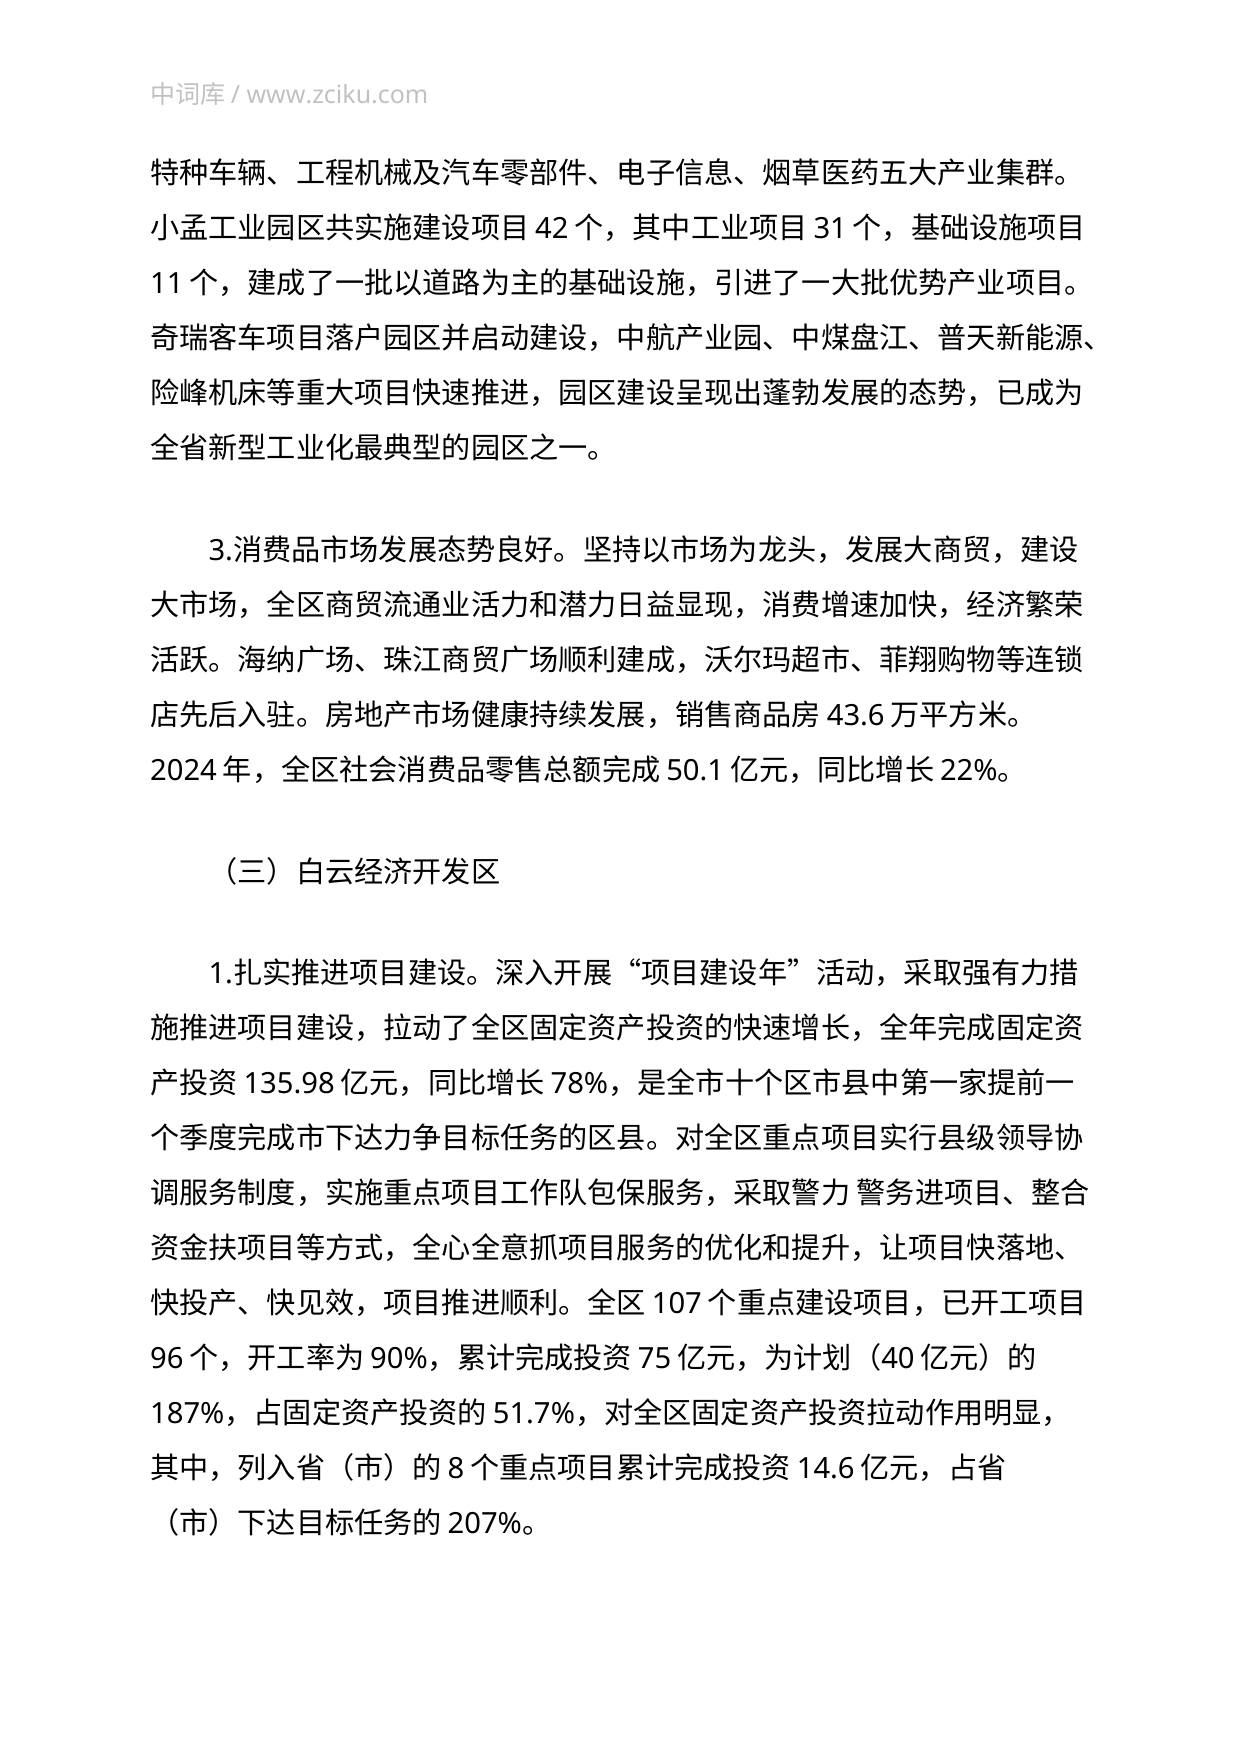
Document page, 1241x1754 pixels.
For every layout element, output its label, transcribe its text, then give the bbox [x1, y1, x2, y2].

text （三）白云经济开发区 [150, 848, 1090, 891]
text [150, 150, 1090, 467]
text 3.消费品市场发展态势良好。坚持以市场为龙头，发展大商贸，建设大市场，全区商贸流通业活力和潜力日益显现，消费增速加快，经济繁荣活跃。海纳广场、珠江商贸广场顺利建成，沃尔玛超市、菲翔购物等连锁店先后入驻。房地产市场健康持续发展，销售商品房43.6万平方米。2024年，全区社会消费品零售总额完成50.1亿元，同比增长22%。 [150, 526, 1090, 789]
text 1.扎实推进项目建设。深入开展“项目建设年”活动，采取强有力措施推进项目建设，拉动了全区固定资产投资的快速增长，全年完成固定资产投资135.98亿元，同比增长78%，是全市十个区市县中第一家提前一个季度完成市下达力争目标任务的区县。对全区重点项目实行县级领导协调服务制度，实施重点项目工作队包保服务，采取警力 警务进项目、整合资金扶项目等方式，全心全意抓项目服务的优化和提升，让项目快落地、快投产、快见效，项目推进顺利。全区107个重点建设项目，已开工项目96个，开工率为90%，累计完成投资75亿元，为计划（40亿元）的187%，占固定资产投资的51.7%，对全区固定资产投资拉动作用明显，其中，列入省（市）的8个重点项目累计完成投资14.6亿元，占省（市）下达目标任务的207%。 [150, 950, 1090, 1542]
